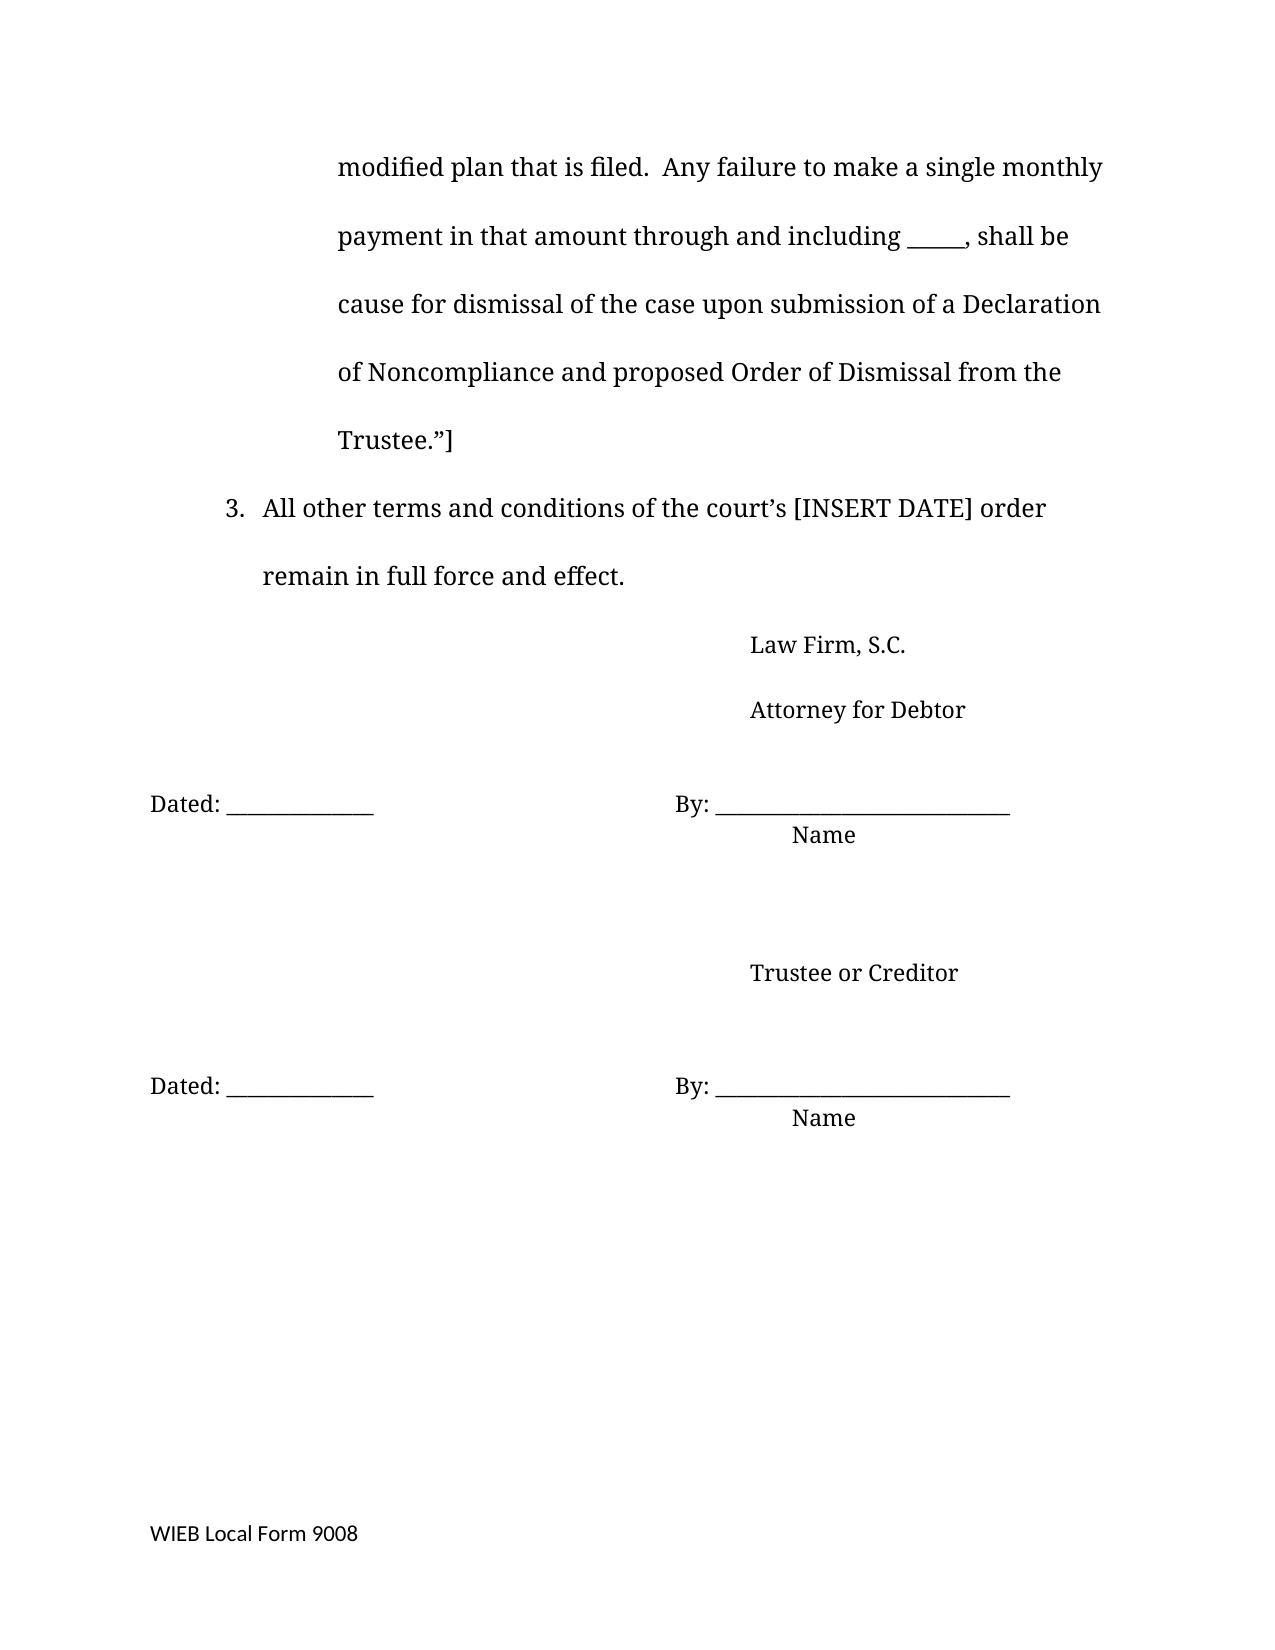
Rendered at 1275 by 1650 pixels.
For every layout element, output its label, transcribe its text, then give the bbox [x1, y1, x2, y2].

text Law Firm, S.C. [225, 629, 1126, 660]
text Name [150, 1102, 1125, 1133]
text Attorney for Debtor [150, 694, 1126, 726]
text Dated: ______________ By: ____________________________ [150, 1070, 1125, 1102]
text Dated: ______________ By: ____________________________ [150, 788, 1126, 819]
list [300, 150, 1126, 457]
list All other terms and conditions of the court’s [INSERT DATE] order remain in full force and effect. [225, 491, 1126, 593]
text Name [150, 819, 1126, 851]
text Trustee or Creditor [150, 957, 1125, 988]
